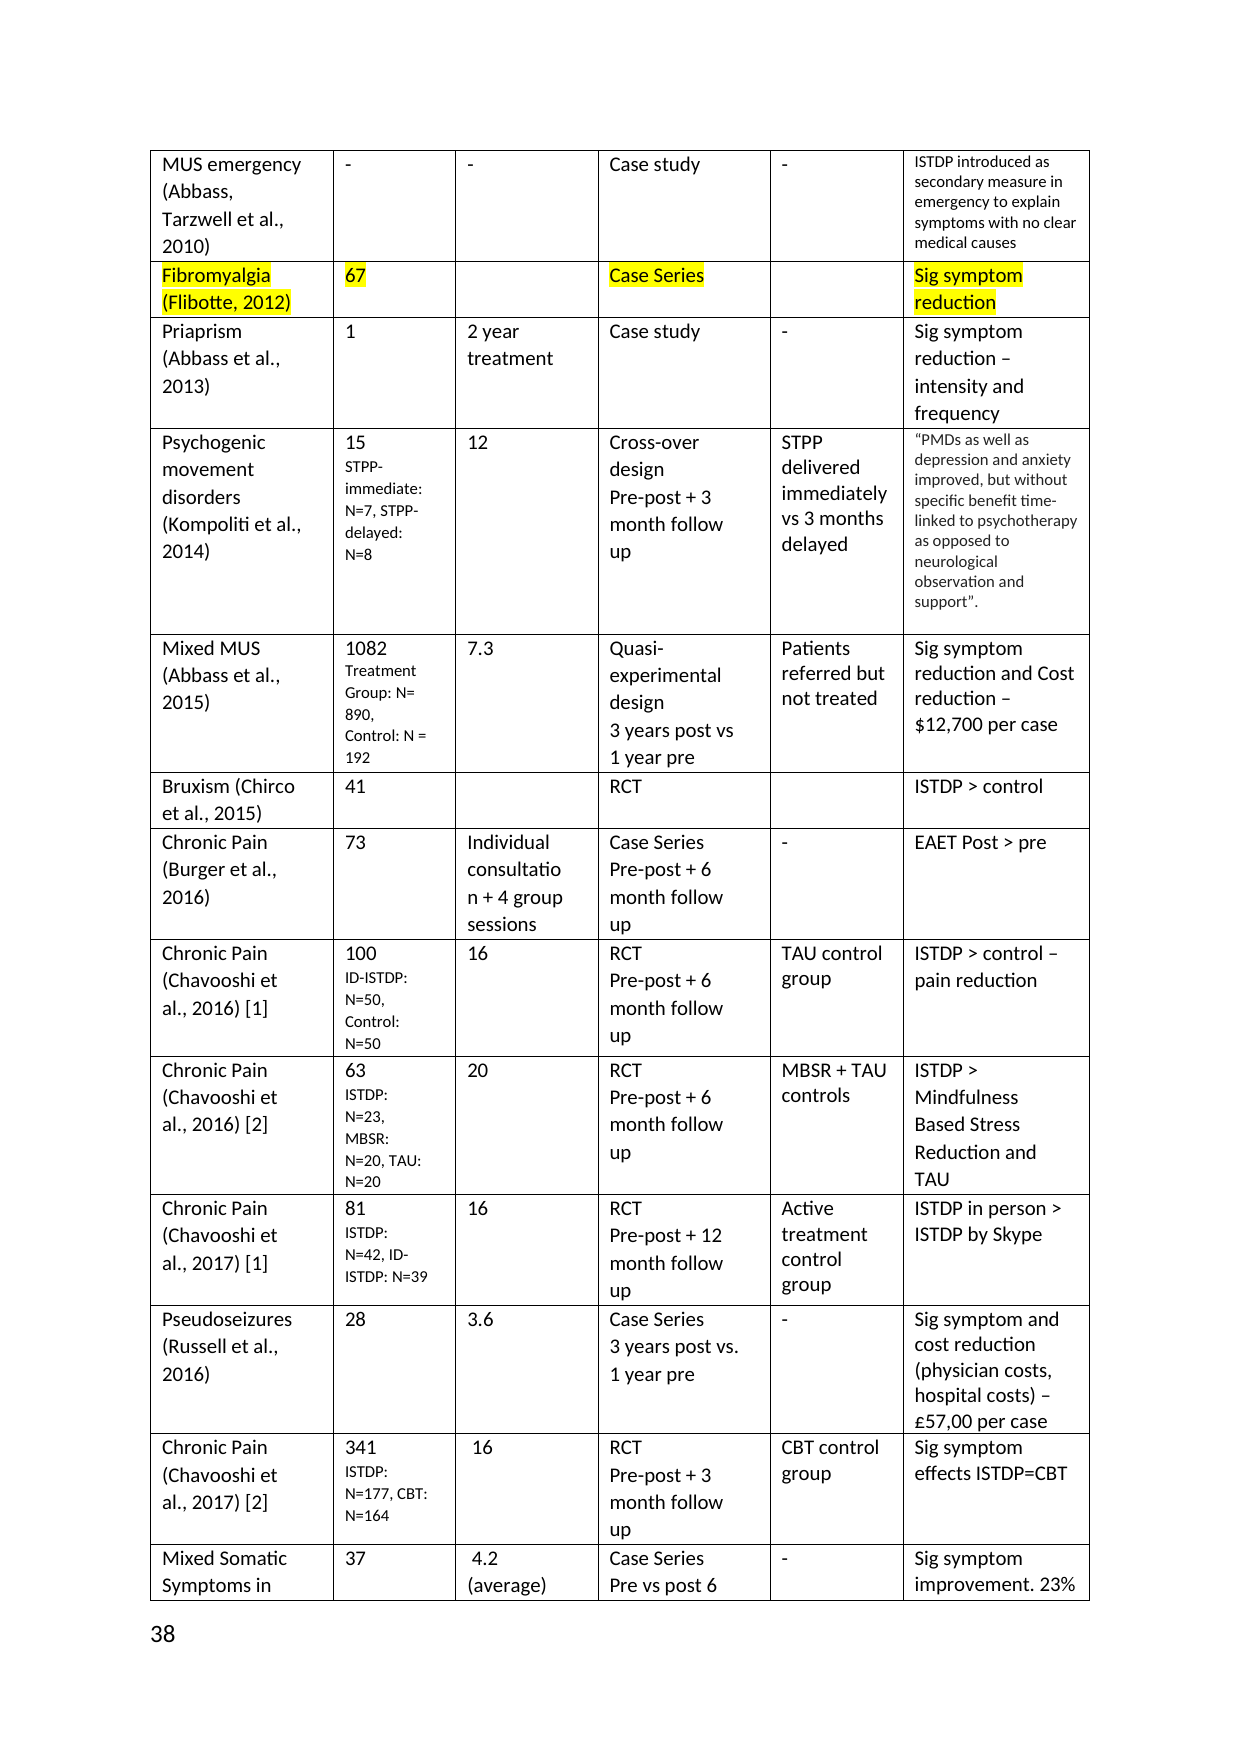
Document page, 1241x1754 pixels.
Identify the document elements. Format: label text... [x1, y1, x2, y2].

table_cell Priaprism (Abbass et al., 2013) [151, 318, 333, 428]
table_cell Case study [599, 318, 770, 428]
table_cell 2 year treatment [456, 318, 598, 428]
table_cell Sig symptom reduction [904, 262, 1089, 317]
table_cell 37 [334, 1545, 455, 1600]
table_cell 7.3 [456, 635, 598, 772]
table_cell ISTDP introduced as secondary measure in emergency to explain symptoms with no clear medical causes [904, 151, 1089, 261]
table_cell 20 [456, 1057, 598, 1194]
table_cell ISTDP > control – pain reduction [904, 940, 1089, 1056]
table_cell 16 [456, 1434, 598, 1544]
table_cell - [334, 151, 455, 261]
table_cell 16 [456, 940, 598, 1056]
table_cell 41 [334, 773, 455, 828]
table_cell - [771, 151, 903, 261]
table_cell - [771, 1545, 903, 1600]
table_cell RCT [599, 773, 770, 828]
table_cell RCT Pre-post + 3 month follow up [599, 1434, 770, 1544]
table_cell [456, 773, 598, 828]
table_cell Chronic Pain (Chavooshi et al., 2016) [2] [151, 1057, 333, 1194]
table_cell 12 [456, 429, 598, 634]
table_cell ISTDP > Mindfulness Based Stress Reduction and TAU [904, 1057, 1089, 1194]
table_cell Case Series Pre-post + 6 month follow up [599, 829, 770, 939]
table_cell - [456, 151, 598, 261]
table_cell Cross-over design Pre-post + 3 month follow up [599, 429, 770, 634]
table_cell 341 ISTDP: N=177, CBT: N=164 [334, 1434, 455, 1544]
table_cell Fibromyalgia (Flibotte, 2012) [151, 262, 333, 317]
table_cell Mixed MUS (Abbass et al., 2015) [151, 635, 333, 772]
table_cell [151, 1545, 333, 1600]
table_cell Psychogenic movement disorders (Kompoliti et al., 2014) [151, 429, 333, 634]
table_cell 81 ISTDP: N=42, ID-ISTDP: N=39 [334, 1195, 455, 1305]
table_cell ISTDP in person > ISTDP by Skype [904, 1195, 1089, 1305]
table_cell Chronic Pain (Chavooshi et al., 2017) [2] [151, 1434, 333, 1544]
table_cell Pseudoseizures (Russell et al., 2016) [151, 1306, 333, 1433]
table_cell Active treatment control group [771, 1195, 903, 1305]
table_cell RCT Pre-post + 6 month follow up [599, 940, 770, 1056]
table_cell - [771, 318, 903, 428]
table_cell ISTDP > control [904, 773, 1089, 828]
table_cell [599, 1545, 770, 1600]
table_cell MUS emergency (Abbass, Tarzwell et al., 2010) [151, 151, 333, 261]
table_cell Chronic Pain (Chavooshi et al., 2017) [1] [151, 1195, 333, 1305]
table_cell Sig symptom reduction and Cost reduction – $12,700 per case [904, 635, 1089, 772]
table_cell Case study [599, 151, 770, 261]
table_cell 28 [334, 1306, 455, 1433]
table_cell - [771, 829, 903, 939]
table_cell 1082 Treatment Group: N= 890, Control: N = 192 [334, 635, 455, 772]
table_cell 100 ID-ISTDP: N=50, Control: N=50 [334, 940, 455, 1056]
table_cell - [771, 1306, 903, 1433]
table_cell CBT control group [771, 1434, 903, 1544]
table_cell 67 [334, 262, 455, 317]
table_cell Bruxism (Chirco et al., 2015) [151, 773, 333, 828]
table_cell RCT Pre-post + 12 month follow up [599, 1195, 770, 1305]
table_cell Patients referred but not treated [771, 635, 903, 772]
table_cell 16 [456, 1195, 598, 1305]
table_cell 4.2 (average) [456, 1545, 598, 1600]
table_cell [456, 262, 598, 317]
table_cell [771, 773, 903, 828]
table_cell 3.6 [456, 1306, 598, 1433]
table_cell Quasi-experimental design 3 years post vs 1 year pre [599, 635, 770, 772]
table_cell Chronic Pain (Chavooshi et al., 2016) [1] [151, 940, 333, 1056]
table_cell STPP delivered immediately vs 3 months delayed [771, 429, 903, 634]
table_cell RCT Pre-post + 6 month follow up [599, 1057, 770, 1194]
table_cell Case Series [599, 262, 770, 317]
table_cell EAET Post > pre [904, 829, 1089, 939]
table_cell Sig symptom and cost reduction (physician costs, hospital costs) – £57,00 per case [904, 1306, 1089, 1433]
table_cell “PMDs as well as depression and anxiety improved, but without specific benefit time-linked to psychotherapy as opposed to neurological observation and support”. [904, 429, 1089, 634]
table_cell [771, 262, 903, 317]
table_cell 73 [334, 829, 455, 939]
table_cell 15 STPP-immediate: N=7, STPP-delayed: N=8 [334, 429, 455, 634]
table_cell MBSR + TAU controls [771, 1057, 903, 1194]
table_cell Sig symptom reduction – intensity and frequency [904, 318, 1089, 428]
table_cell Sig symptom effects ISTDP=CBT [904, 1434, 1089, 1544]
table_cell Case Series 3 years post vs. 1 year pre [599, 1306, 770, 1433]
table_cell TAU control group [771, 940, 903, 1056]
table_cell Individual consultation + 4 group sessions [456, 829, 598, 939]
table_cell 1 [334, 318, 455, 428]
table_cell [904, 1545, 1089, 1600]
table_cell 63 ISTDP: N=23, MBSR: N=20, TAU: N=20 [334, 1057, 455, 1194]
table_cell Chronic Pain (Burger et al., 2016) [151, 829, 333, 939]
